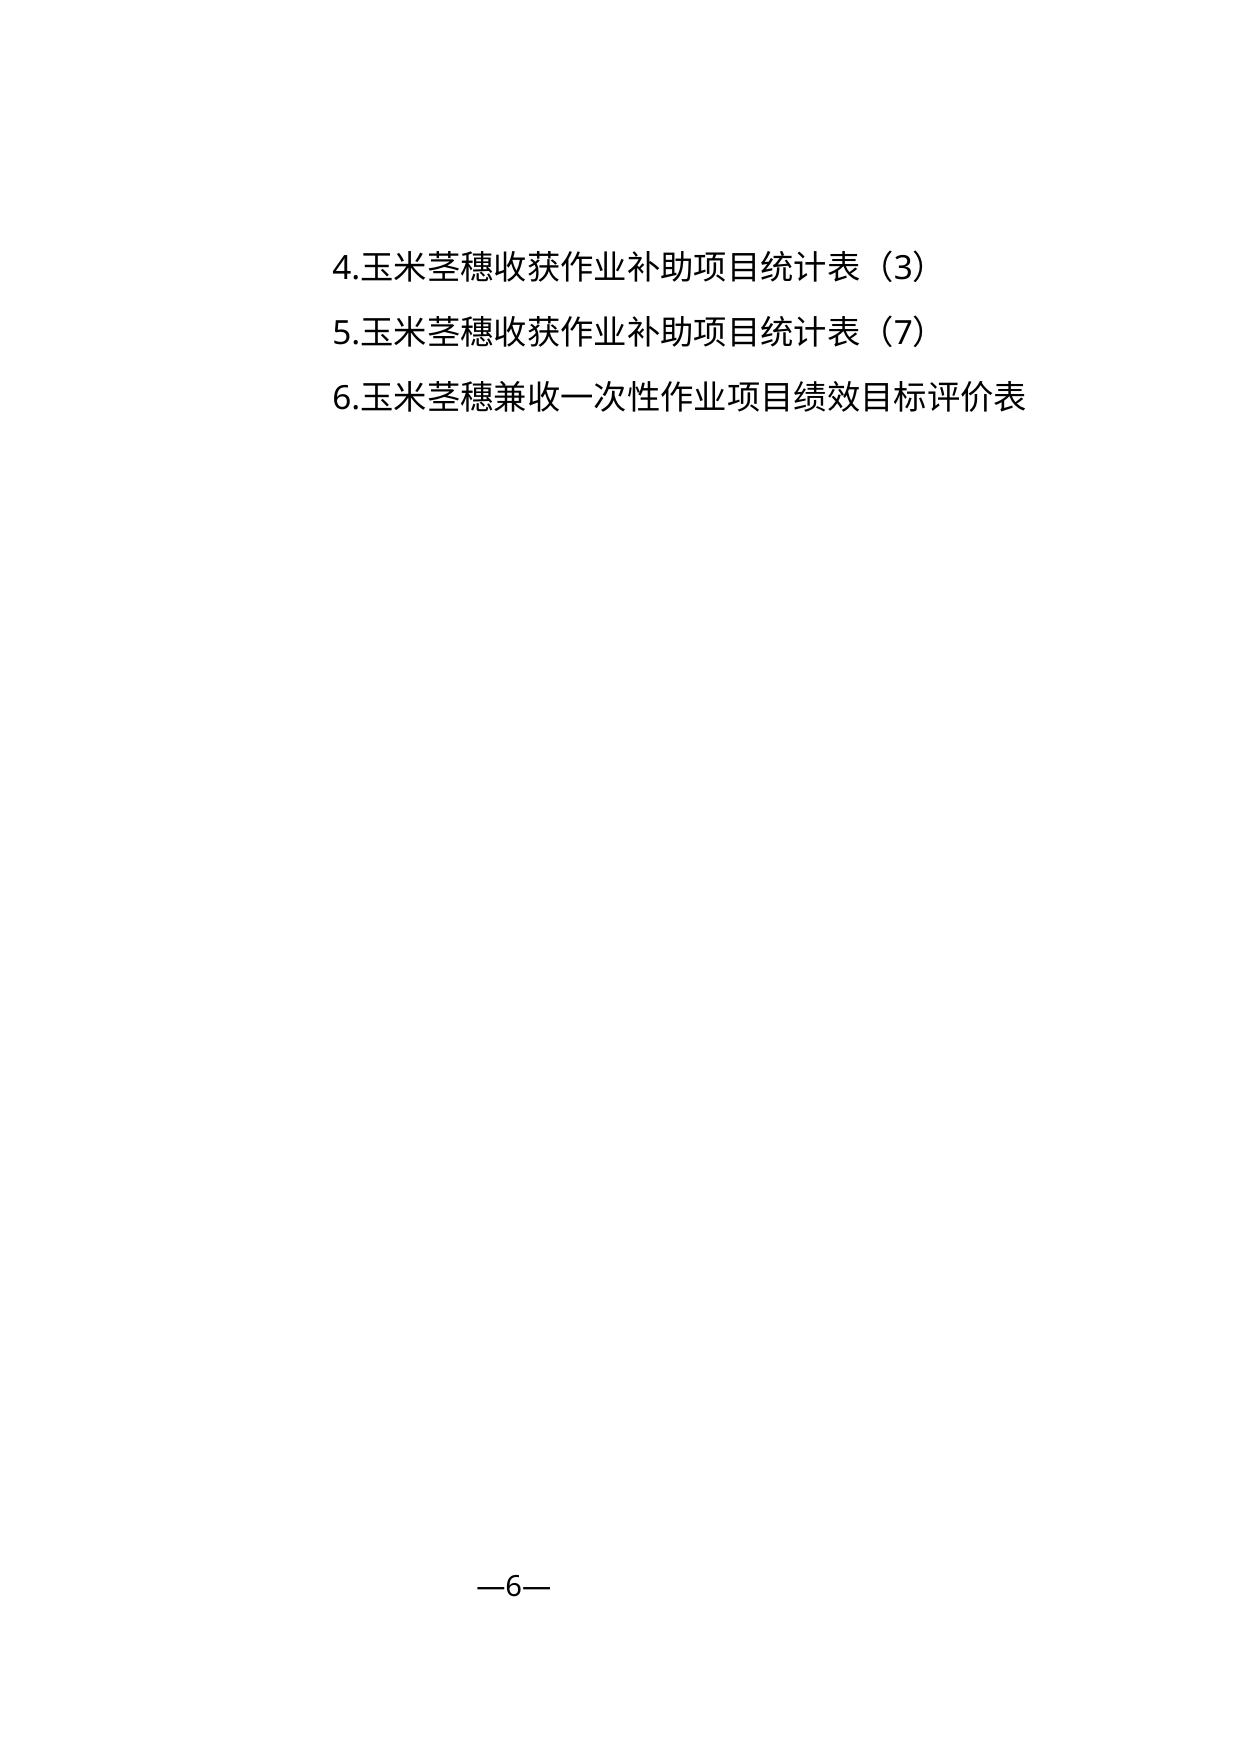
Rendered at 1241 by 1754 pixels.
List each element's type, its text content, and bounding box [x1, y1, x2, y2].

text 4.玉米茎穗收获作业补助项目统计表（3） [165, 233, 1087, 298]
text 6.玉米茎穗兼收一次性作业项目绩效目标评价表 [165, 363, 1087, 428]
text 5.玉米茎穗收获作业补助项目统计表（7） [165, 298, 1087, 363]
